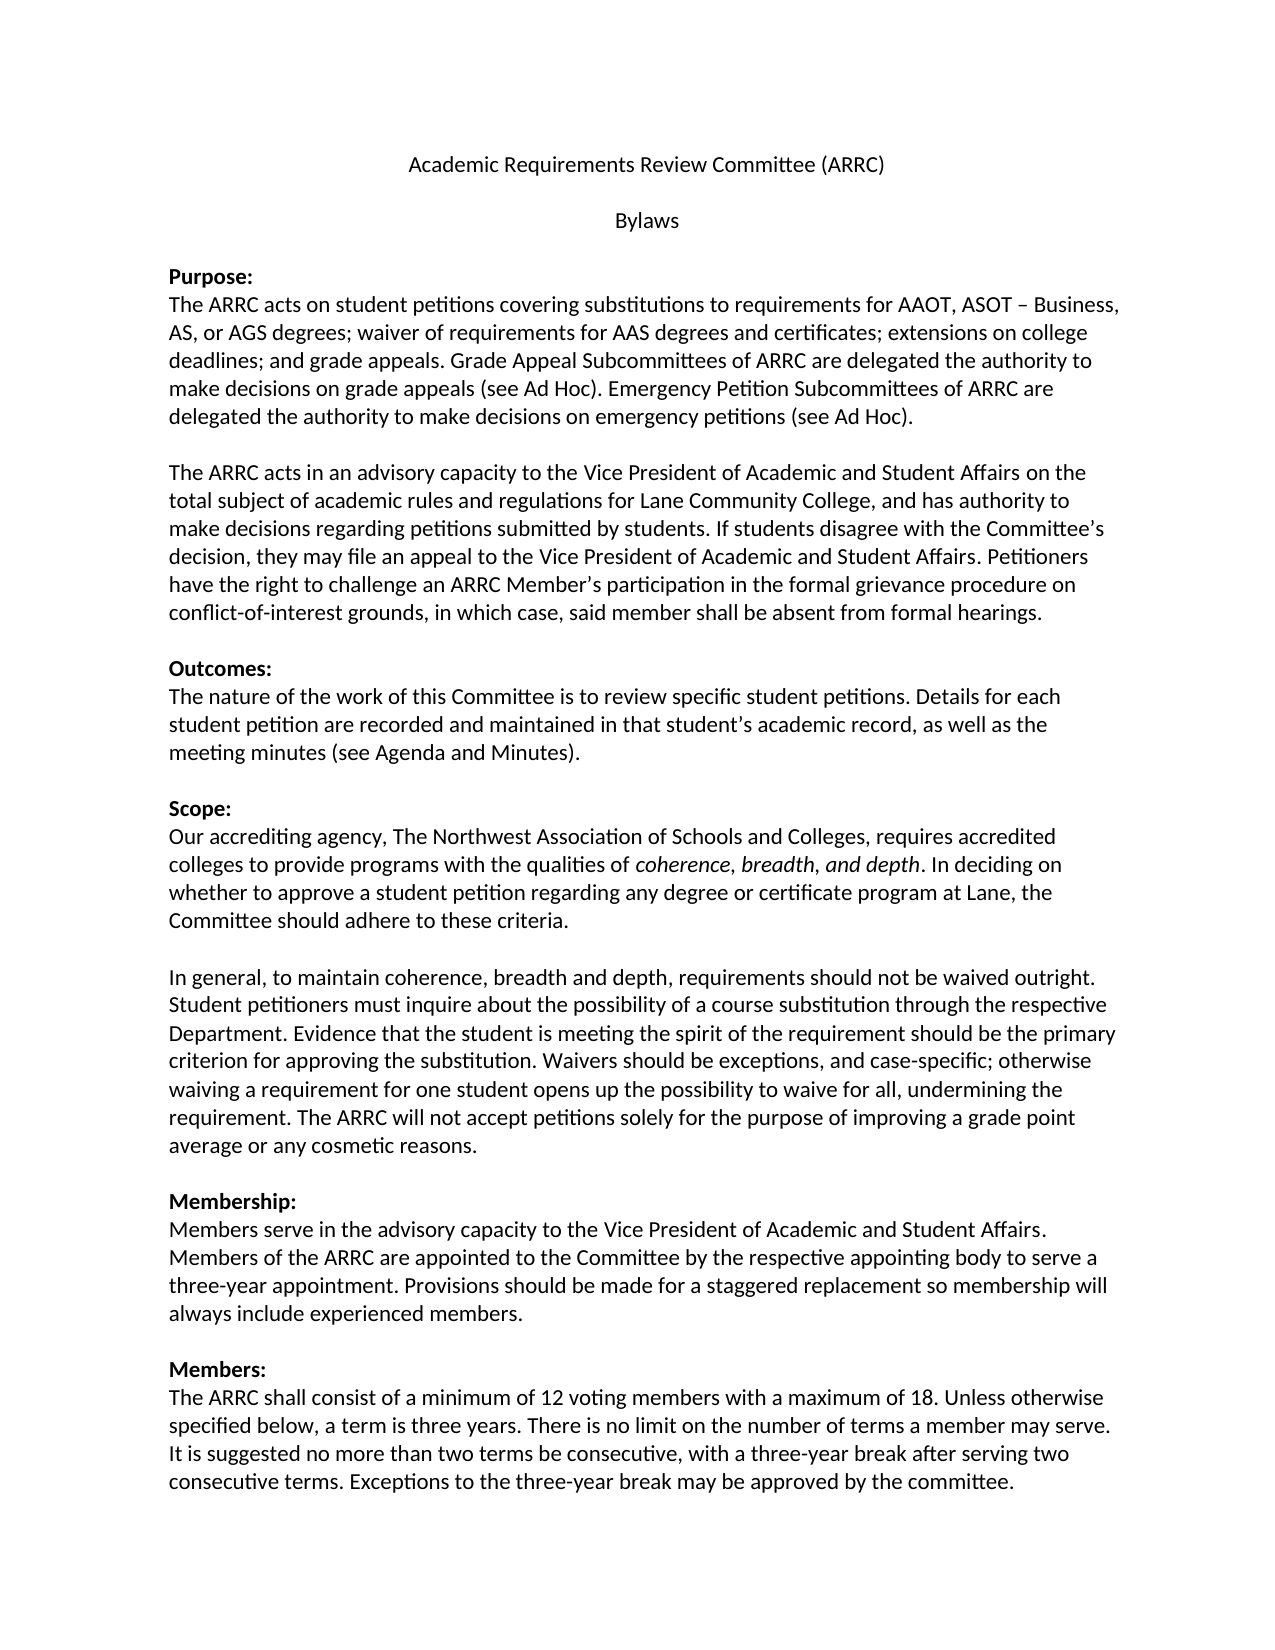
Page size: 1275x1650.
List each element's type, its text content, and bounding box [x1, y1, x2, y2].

text In general, to maintain coherence, breadth and depth, requirements should not be waived outright. Student petitioners must inquire about the possibility of a course substitution through the respective Department. Evidence that the student is meeting the spirit of the requirement should be the primary criterion for approving the substitution. Waivers should be exceptions, and case-specific; otherwise waiving a requirement for one student opens up the possibility to waive for all, undermining the requirement. The ARRC will not accept petitions solely for the purpose of improving a grade point average or any cosmetic reasons. [169, 963, 1125, 1159]
text The ARRC acts in an advisory capacity to the Vice President of Academic and Student Affairs on the total subject of academic rules and regulations for Lane Community College, and has authority to make decisions regarding petitions submitted by students. If students disagree with the Committee’s decision, they may file an appeal to the Vice President of Academic and Student Affairs. Petitioners have the right to challenge an ARRC Member’s participation in the formal grievance procedure on conflict-of-interest grounds, in which case, said member shall be absent from formal hearings. [169, 458, 1125, 626]
text Purpose: [169, 262, 1125, 290]
text Members serve in the advisory capacity to the Vice President of Academic and Student Affairs. Members of the ARRC are appointed to the Committee by the respective appointing body to serve a three-year appointment. Provisions should be made for a staggered replacement so membership will always include experienced members. [169, 1215, 1125, 1327]
text Scope: [169, 794, 1125, 822]
text The ARRC shall consist of a minimum of 12 voting members with a maximum of 18. Unless otherwise specified below, a term is three years. There is no limit on the number of terms a member may serve. It is suggested no more than two terms be consecutive, with a three-year break after serving two consecutive terms. Exceptions to the three-year break may be approved by the committee. [169, 1383, 1125, 1495]
text The ARRC acts on student petitions covering substitutions to requirements for AAOT, ASOT – Business, AS, or AGS degrees; waiver of requirements for AAS degrees and certificates; extensions on college deadlines; and grade appeals. Grade Appeal Subcommittees of ARRC are delegated the authority to make decisions on grade appeals (see Ad Hoc). Emergency Petition Subcommittees of ARRC are delegated the authority to make decisions on emergency petitions (see Ad Hoc). [169, 290, 1125, 430]
text Members: [169, 1355, 1125, 1383]
text Membership: [169, 1187, 1125, 1215]
text Outcomes: [169, 654, 1125, 682]
text Academic Requirements Review Committee (ARRC) [169, 150, 1125, 178]
text Bylaws [169, 206, 1125, 234]
text Our accrediting agency, The Northwest Association of Schools and Colleges, requires accredited colleges to provide programs with the qualities of coherence, breadth, and depth. In deciding on whether to approve a student petition regarding any degree or certificate program at Lane, the Committee should adhere to these criteria. [169, 822, 1125, 934]
text The nature of the work of this Committee is to review specific student petitions. Details for each student petition are recorded and maintained in that student’s academic record, as well as the meeting minutes (see Agenda and Minutes). [169, 682, 1125, 766]
